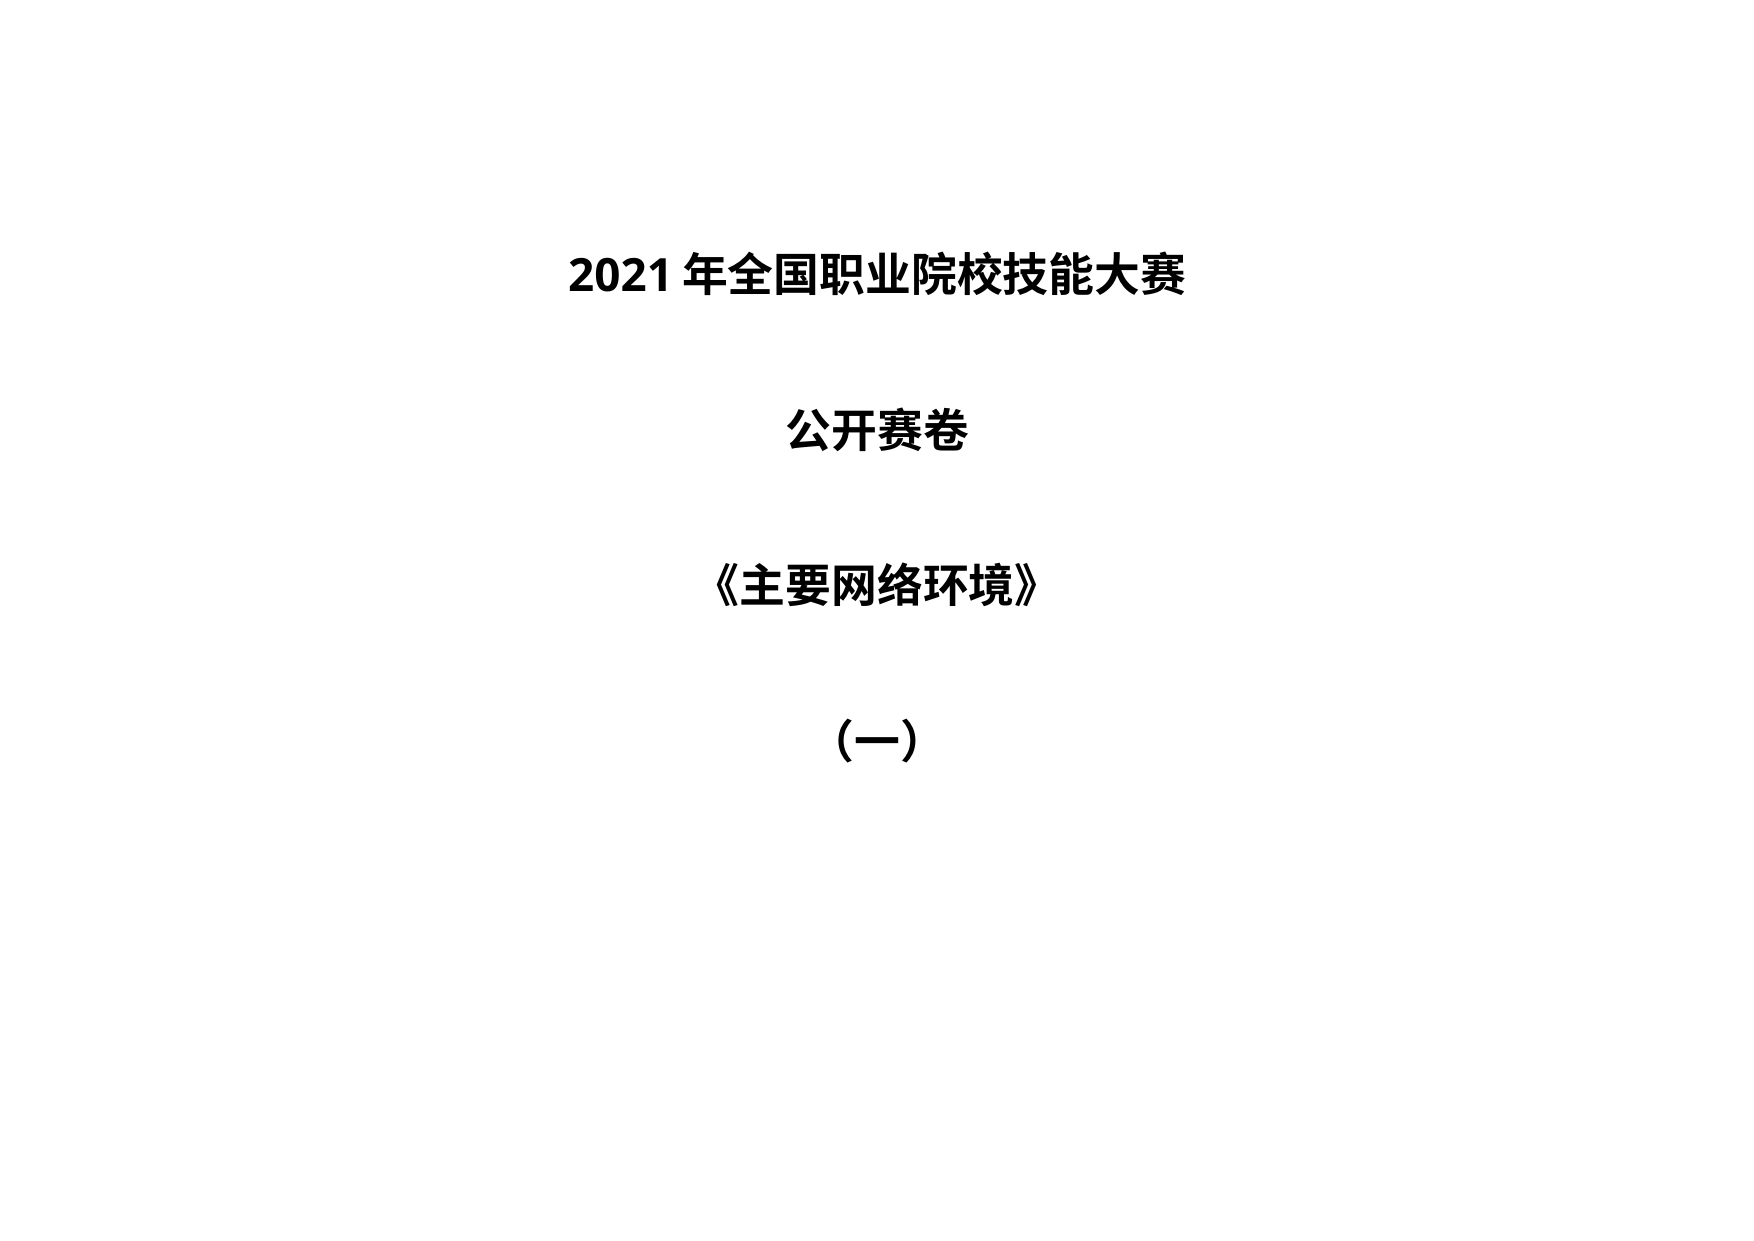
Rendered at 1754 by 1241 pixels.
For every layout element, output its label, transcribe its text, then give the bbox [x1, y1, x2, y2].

text （一） [150, 689, 1604, 787]
text 2021年全国职业院校技能大赛 [150, 223, 1604, 320]
text 《主要网络环境》 [150, 534, 1604, 631]
text 公开赛卷 [150, 378, 1604, 476]
